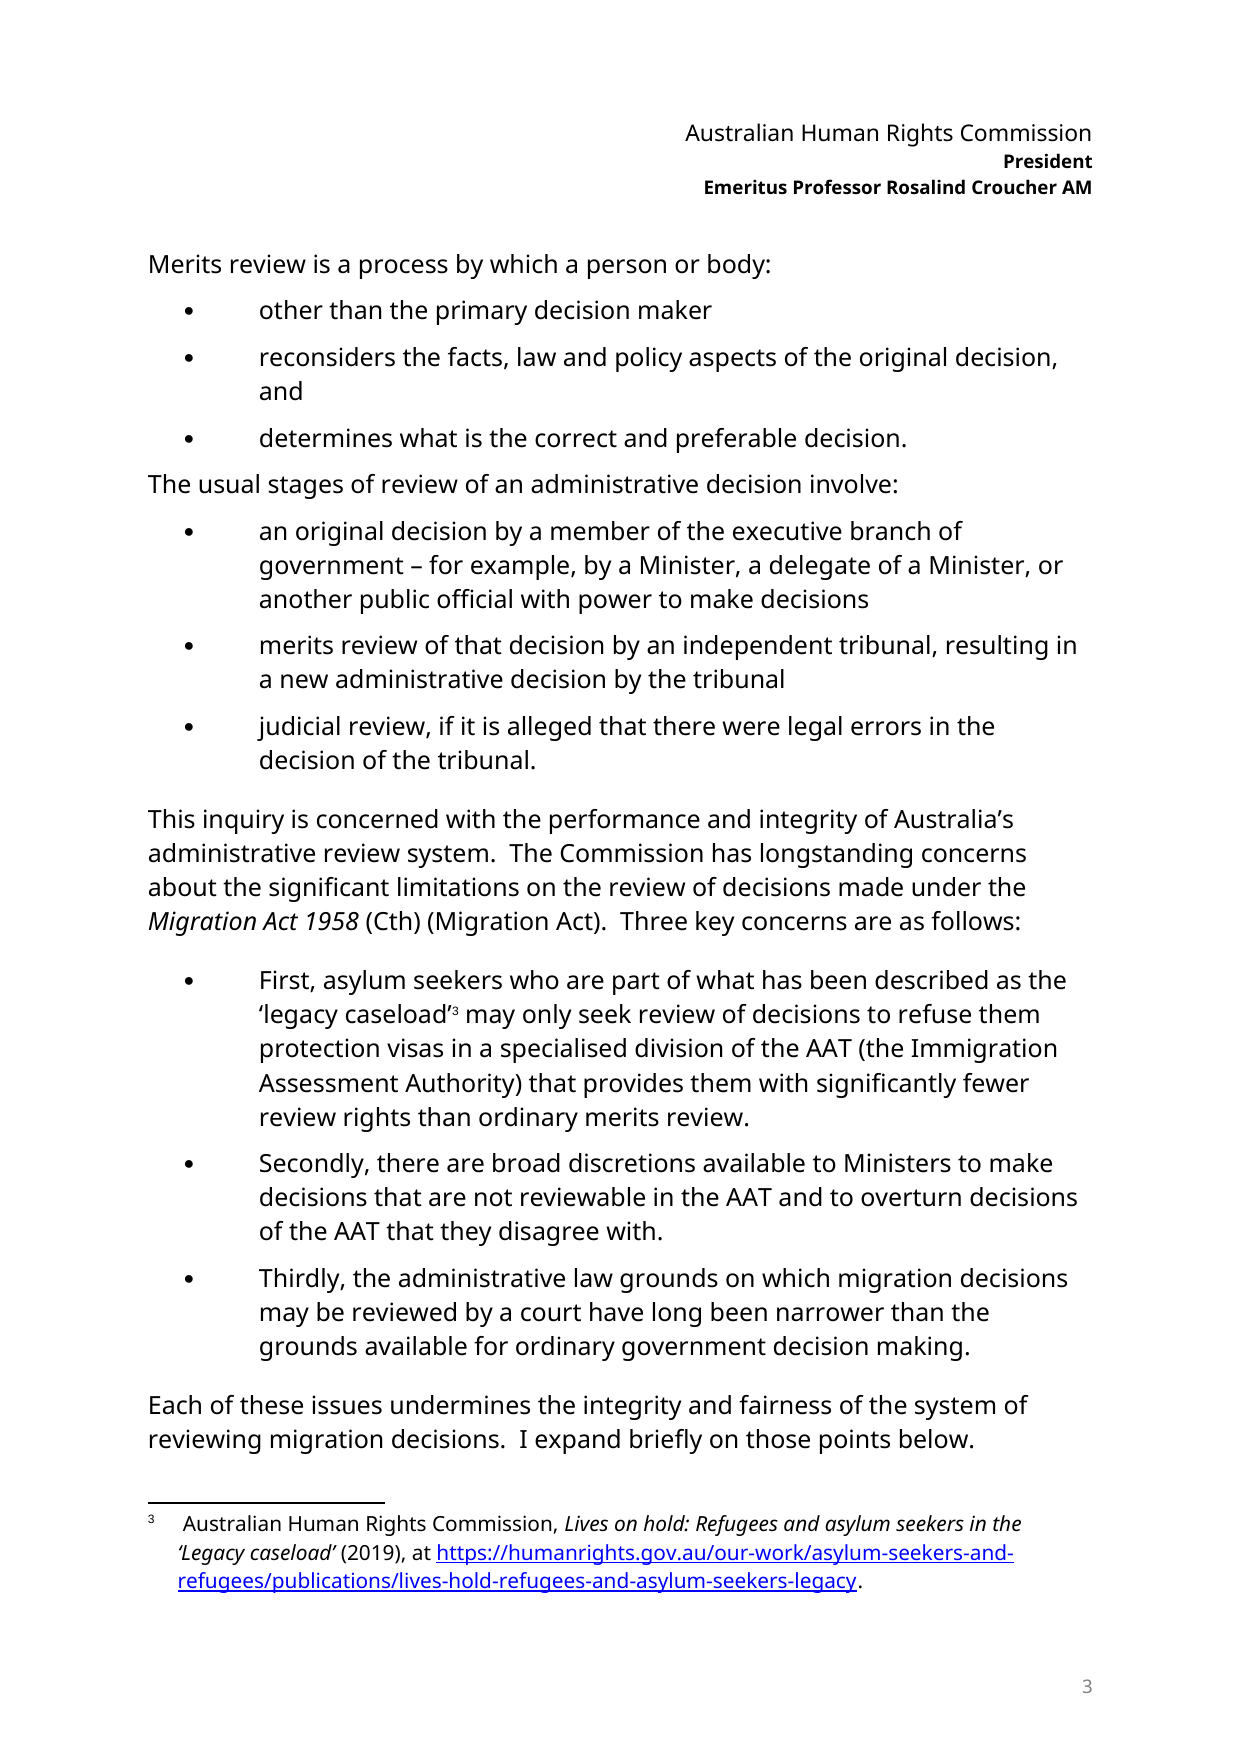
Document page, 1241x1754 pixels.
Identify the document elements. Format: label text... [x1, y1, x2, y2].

list First, asylum seekers who are part of what has been described as the ‘legacy caseload’ may only seek review of decisions to refuse them protection visas in a specialised division of the AAT (the Immigration Assessment Authority) that provides them with significantly fewer review rights than ordinary merits review. [185, 963, 1092, 1133]
list Secondly, there are broad discretions available to Ministers to make decisions that are not reviewable in the AAT and to overturn decisions of the AAT that they disagree with. [185, 1146, 1092, 1248]
list an original decision by a member of the executive branch of government – for example, by a Minister, a delegate of a Minister, or another public official with power to make decisions [185, 513, 1092, 616]
list Thirdly, the administrative law grounds on which migration decisions may be reviewed by a court have long been narrower than the grounds available for ordinary government decision making. [185, 1261, 1092, 1363]
list judicial review, if it is alleged that there were legal errors in the decision of the tribunal. [185, 709, 1092, 777]
list reconsiders the facts, law and policy aspects of the original decision, and [185, 339, 1092, 408]
list merits review of that decision by an independent tribunal, resulting in a new administrative decision by the tribunal [185, 628, 1092, 696]
list The usual stages of review of an administrative decision involve: [148, 467, 1092, 501]
list determines what is the correct and preferable decision. [185, 420, 1092, 454]
list Merits review is a process by which a person or body: [148, 246, 1092, 281]
list other than the primary decision maker [185, 293, 1092, 327]
text This inquiry is concerned with the performance and integrity of Australia’s administrative review system. The Commission has longstanding concerns about the significant limitations on the review of decisions made under the Migration Act 1958 (Cth) (Migration Act). Three key concerns are as follows: [148, 802, 1092, 938]
text Each of these issues undermines the integrity and fairness of the system of reviewing migration decisions. I expand briefly on those points below. [148, 1388, 1092, 1456]
